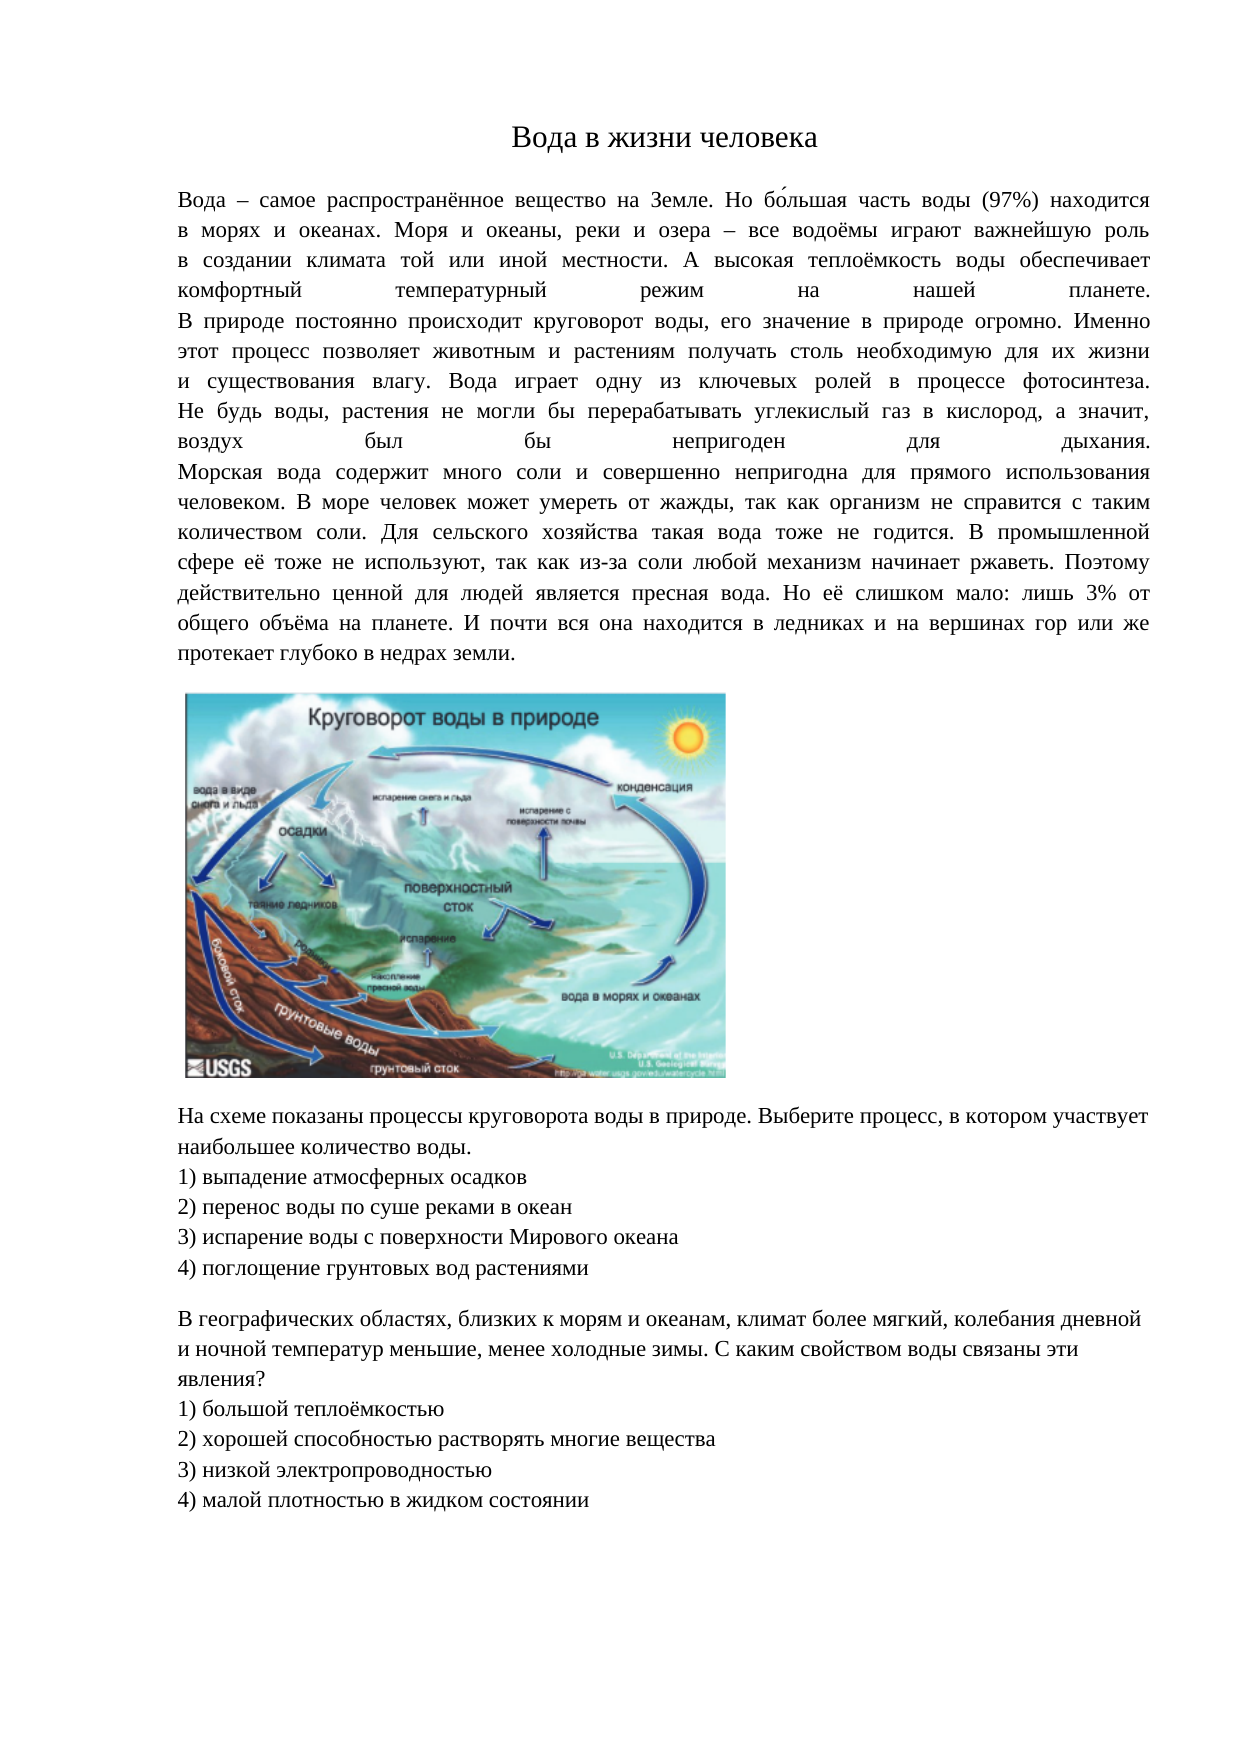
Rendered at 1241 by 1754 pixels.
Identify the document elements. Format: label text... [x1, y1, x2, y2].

text Вода – самое распространённое вещество на Земле. Но бо́льшая часть воды (97%) находится в морях и океанах. Моря и океаны, реки и озера – все водоёмы играют важнейшую роль в создании климата той или иной местности. А высокая теплоёмкость воды обеспечивает комфортный температурный режим на нашей планете. В природе постоянно происходит круговорот воды, его значение в природе огромно. Именно этот процесс позволяет животным и растениям получать столь необходимую для их жизни и существования влагу. Вода играет одну из ключевых ролей в процессе фотосинтеза. Не будь воды, растения не могли бы перерабатывать углекислый газ в кислород, а значит, воздух был бы непригоден для дыхания. Морская вода содержит много соли и совершенно непригодна для прямого использования человеком. В море человек может умереть от жажды, так как организм не справится с таким количеством соли. Для сельского хозяйства такая вода тоже не годится. В промышленной сфере её тоже не используют, так как из-за соли любой механизм начинает ржаветь. Поэтому действительно ценной для людей является пресная вода. Но её слишком мало: лишь 3% от общего объёма на планете. И почти вся она находится в ледниках и на вершинах гор или же протекает глубоко в недрах земли. [177, 154, 1152, 665]
text Вода в жизни человека [177, 118, 1152, 154]
text В географических областях, близких к морям и океанам, климат более мягкий, колебания дневной и ночной температур меньшие, менее холодные зимы. С каким свойством воды связаны эти явления? 1) большой теплоёмкостью 2) хорошей способностью растворять многие вещества 3) низкой электропроводностью 4) малой плотностью в жидком состоянии [177, 1305, 1152, 1512]
text На схеме показаны процессы круговорота воды в природе. Выберите процесс, в котором участвует наибольшее количество воды. 1) выпадение атмосферных осадков 2) перенос воды по суше реками в океан 3) испарение воды с поверхности Мирового океана 4) поглощение грунтовых вод растениями [177, 1103, 1152, 1280]
picture [177, 690, 726, 1078]
